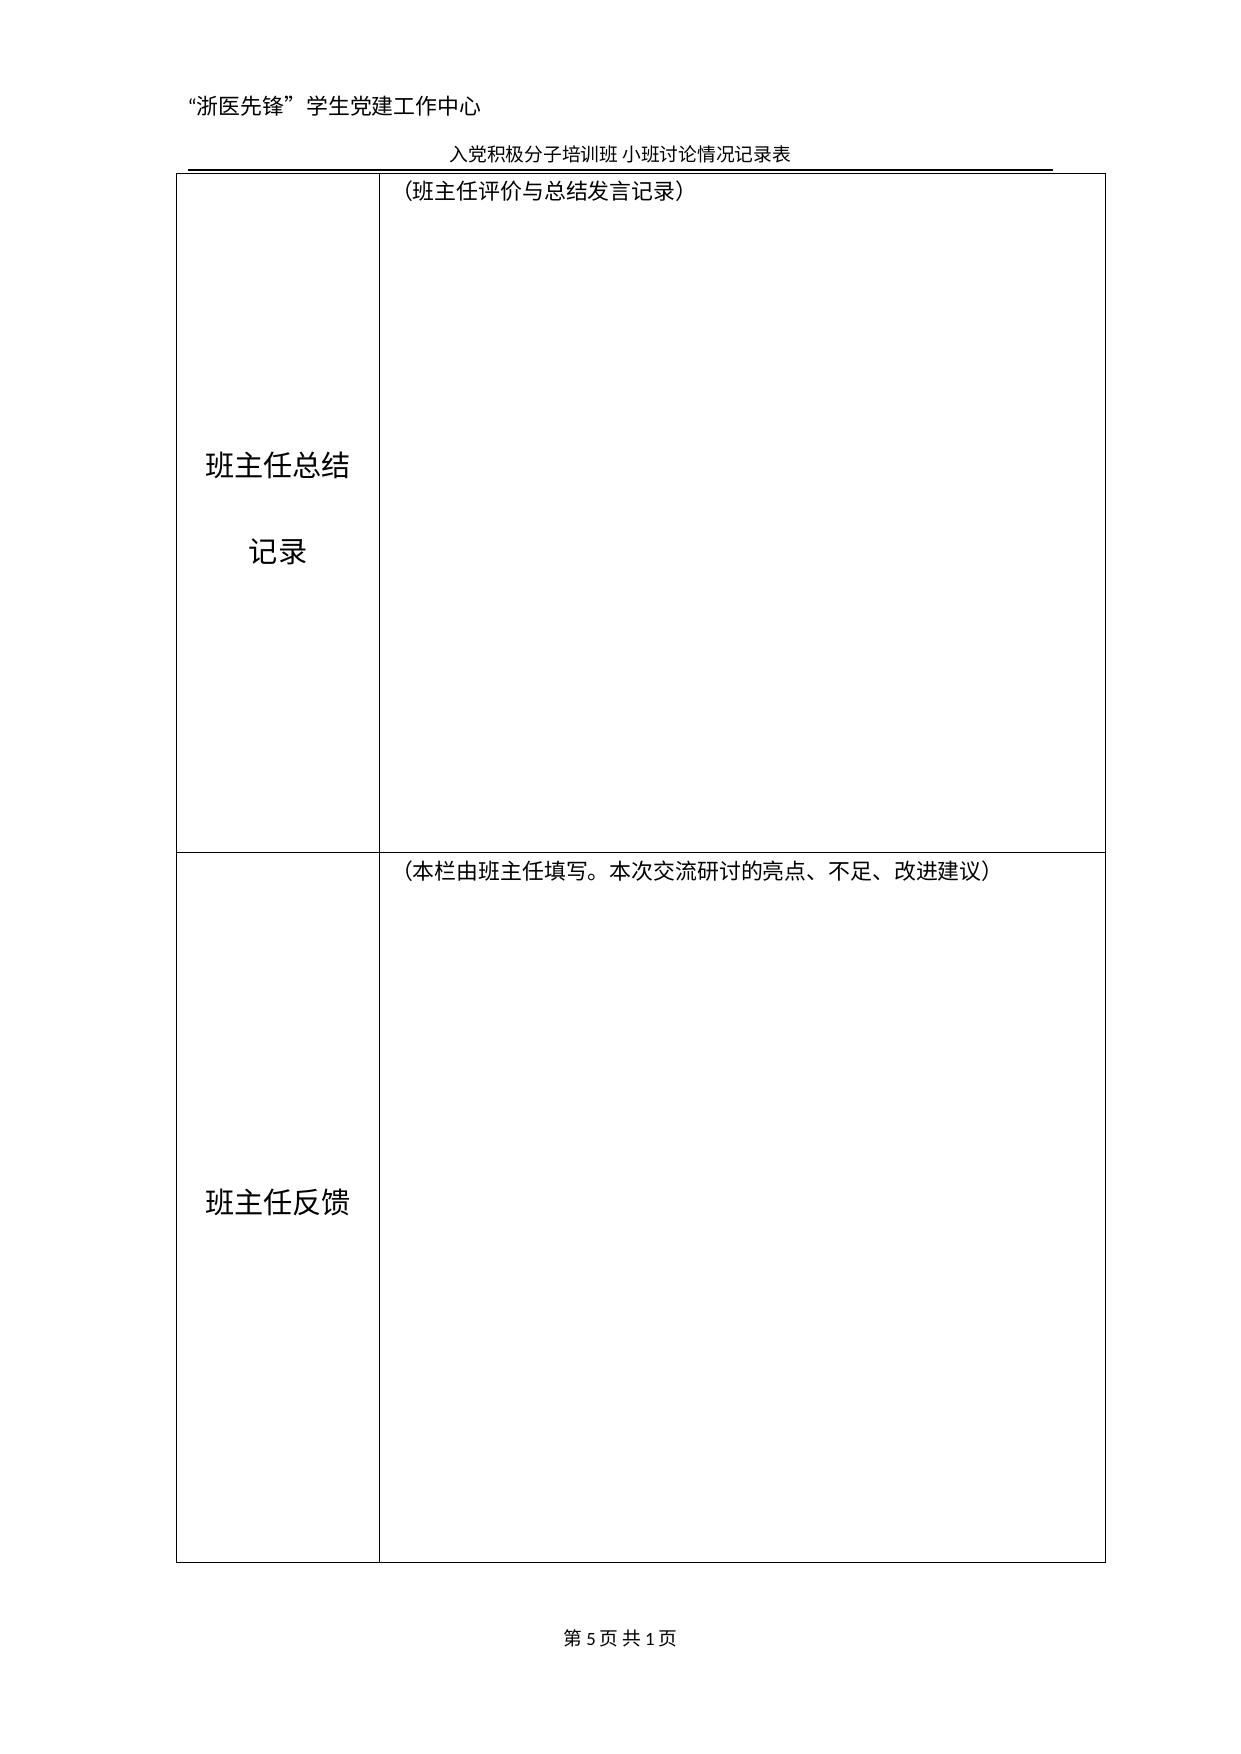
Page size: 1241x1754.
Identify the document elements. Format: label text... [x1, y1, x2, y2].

table_cell （班主任评价与总结发言记录） [380, 174, 1105, 852]
table_cell 班主任总结 记录 [177, 174, 379, 852]
table_cell 班主任反馈 [177, 853, 379, 1562]
table_cell （本栏由班主任填写。本次交流研讨的亮点、不足、改进建议） [380, 853, 1105, 1562]
